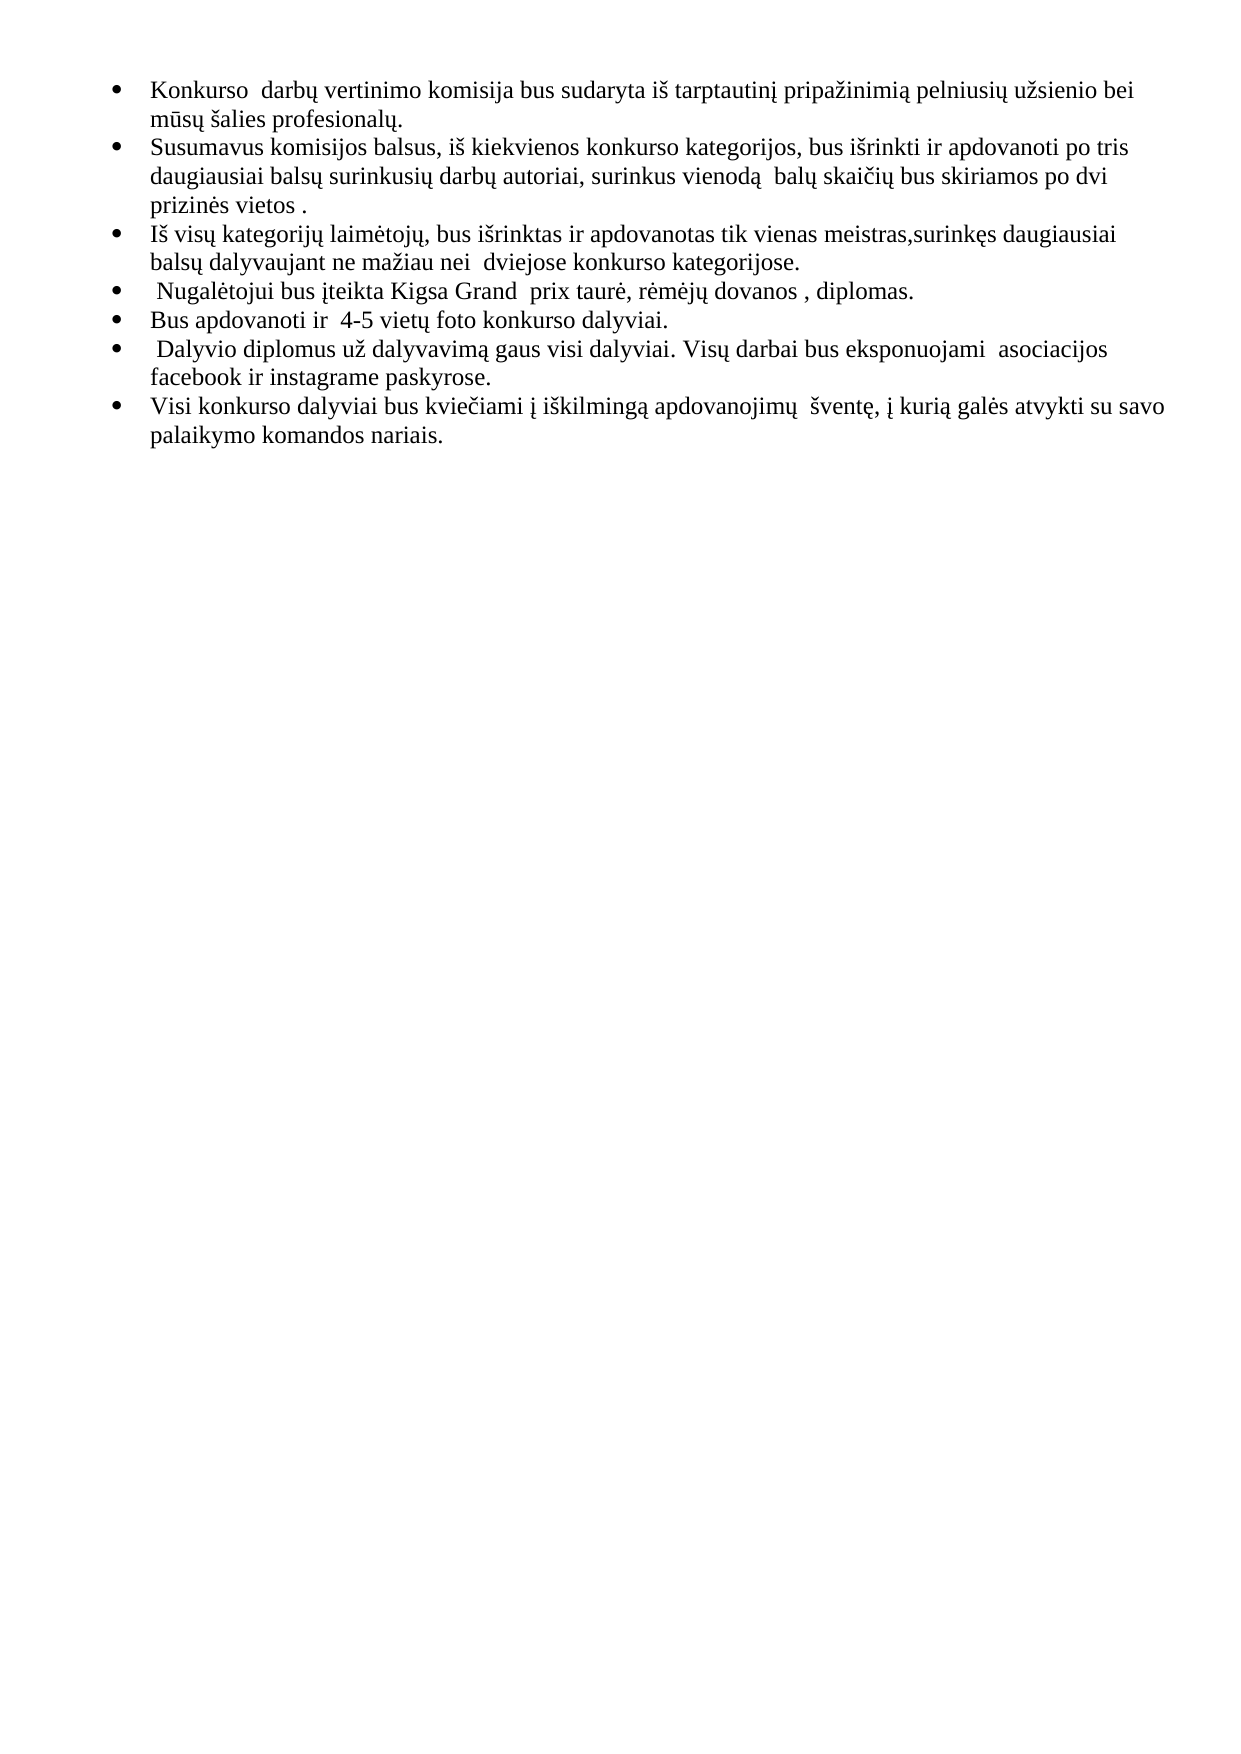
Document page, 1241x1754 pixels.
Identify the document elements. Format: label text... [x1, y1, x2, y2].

list Dalyvio diplomus už dalyvavimą gaus visi dalyviai. Visų darbai bus eksponuojami asociacijos facebook ir instagrame paskyrose. [112, 334, 1165, 391]
list Iš visų kategorijų laimėtojų, bus išrinktas ir apdovanotas tik vienas meistras,surinkęs daugiausiai balsų dalyvaujant ne mažiau nei dviejose konkurso kategorijose. [112, 219, 1165, 276]
list Nugalėtojui bus įteikta Kigsa Grand prix taurė, rėmėjų dovanos , diplomas. [112, 276, 1165, 305]
list Visi konkurso dalyviai bus kviečiami į iškilmingą apdovanojimų šventę, į kurią galės atvykti su savo palaikymo komandos nariais. [112, 391, 1165, 449]
list Konkurso darbų vertinimo komisija bus sudaryta iš tarptautinį pripažinimią pelniusių užsienio bei mūsų šalies profesionalų. [112, 75, 1165, 132]
list Bus apdovanoti ir 4-5 vietų foto konkurso dalyviai. [112, 305, 1165, 334]
list Susumavus komisijos balsus, iš kiekvienos konkurso kategorijos, bus išrinkti ir apdovanoti po tris daugiausiai balsų surinkusių darbų autoriai, surinkus vienodą balų skaičių bus skiriamos po dvi prizinės vietos . [112, 132, 1165, 219]
